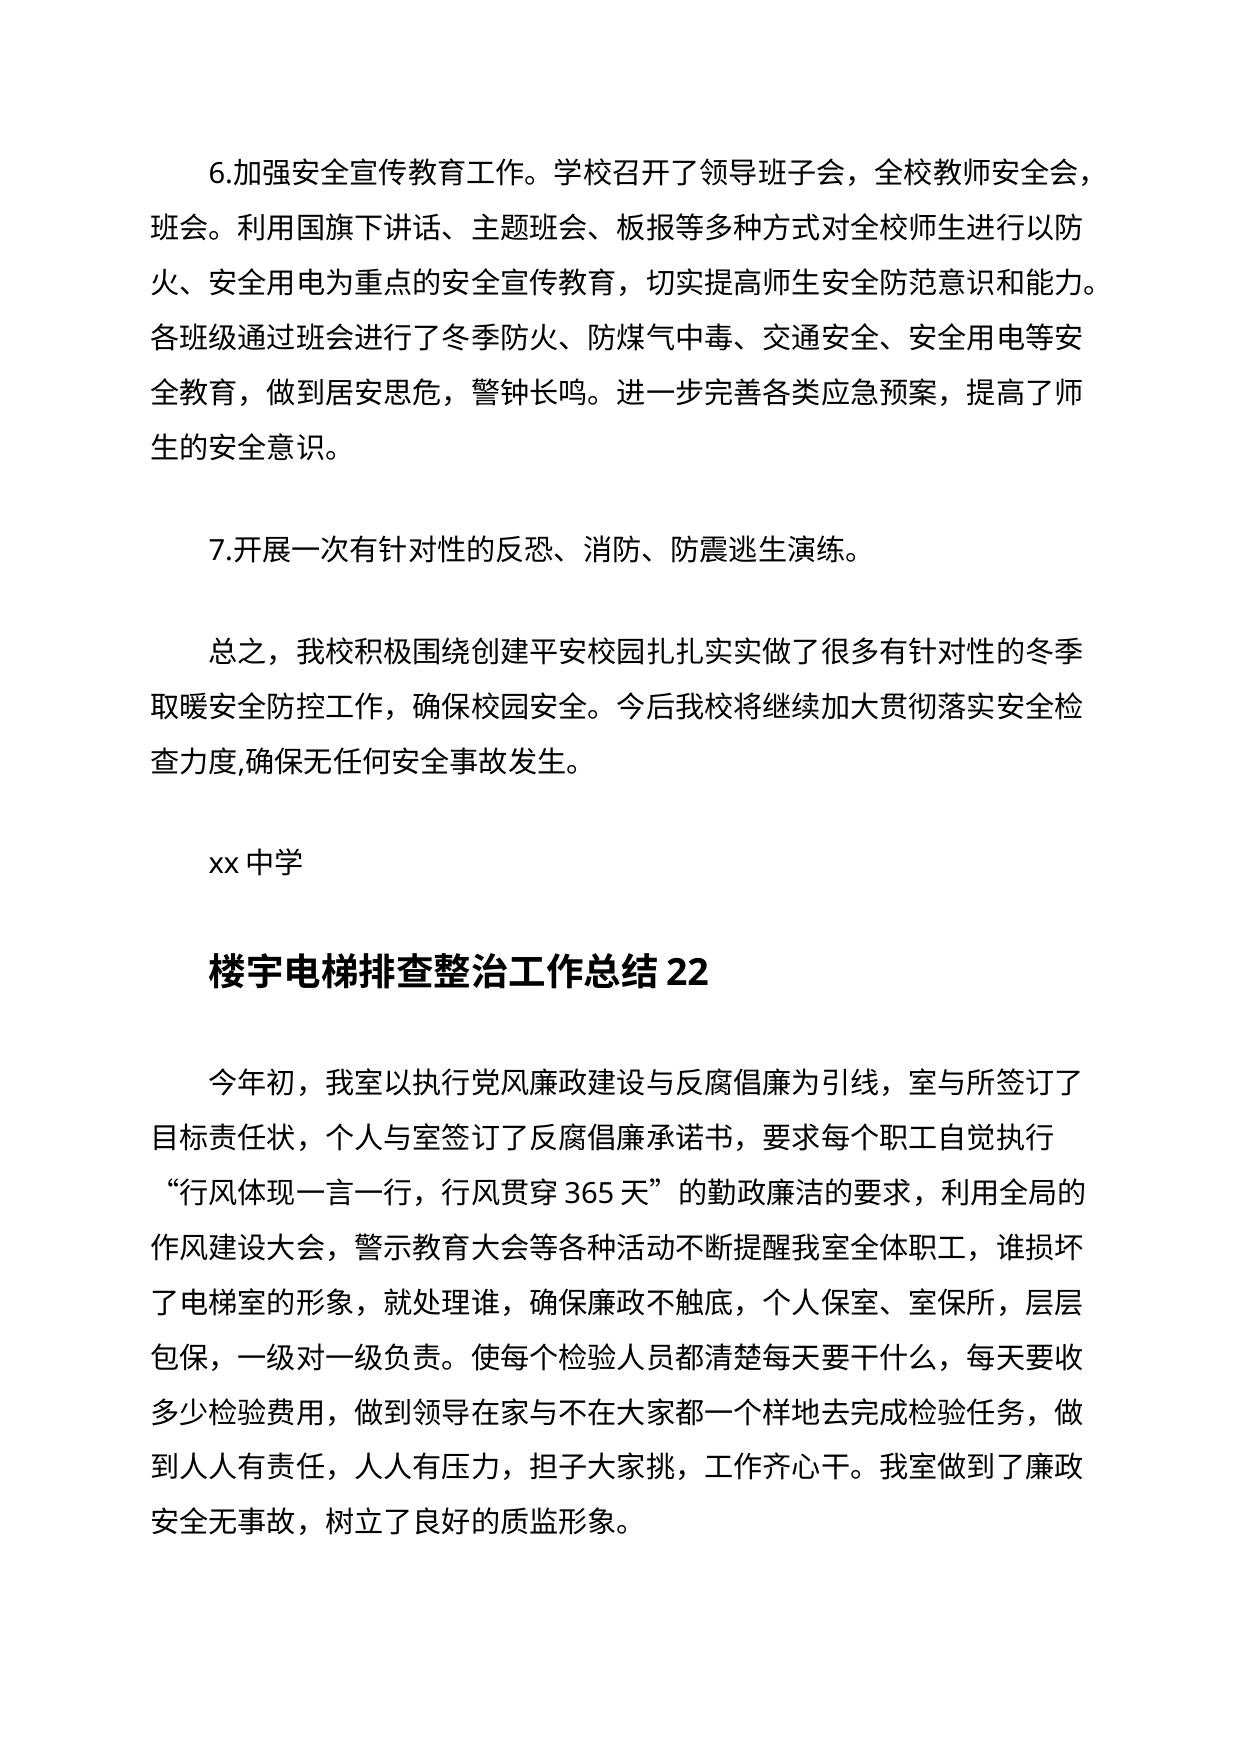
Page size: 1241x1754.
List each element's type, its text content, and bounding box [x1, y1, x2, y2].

text xx中学 [150, 840, 1090, 882]
text 楼宇电梯排查整治工作总结22 [150, 942, 1090, 997]
text 总之，我校积极围绕创建平安校园扎扎实实做了很多有针对性的冬季取暖安全防控工作，确保校园安全。今后我校将继续加大贯彻落实安全检查力度,确保无任何安全事故发生。 [150, 628, 1090, 781]
text 7.开展一次有针对性的反恐、消防、防震逃生演练。 [150, 526, 1090, 569]
text 今年初，我室以执行党风廉政建设与反腐倡廉为引线，室与所签订了目标责任状，个人与室签订了反腐倡廉承诺书，要求每个职工自觉执行“行风体现一言一行，行风贯穿365天”的勤政廉洁的要求，利用全局的作风建设大会，警示教育大会等各种活动不断提醒我室全体职工，谁损坏了电梯室的形象，就处理谁，确保廉政不触底，个人保室、室保所，层层包保，一级对一级负责。使每个检验人员都清楚每天要干什么，每天要收多少检验费用，做到领导在家与不在大家都一个样地去完成检验任务，做到人人有责任，人人有压力，担子大家挑，工作齐心干。我室做到了廉政安全无事故，树立了良好的质监形象。 [150, 1060, 1090, 1541]
text 6.加强安全宣传教育工作。学校召开了领导班子会，全校教师安全会，班会。利用国旗下讲话、主题班会、板报等多种方式对全校师生进行以防火、安全用电为重点的安全宣传教育，切实提高师生安全防范意识和能力。各班级通过班会进行了冬季防火、防煤气中毒、交通安全、安全用电等安全教育，做到居安思危，警钟长鸣。进一步完善各类应急预案，提高了师生的安全意识。 [150, 150, 1090, 467]
